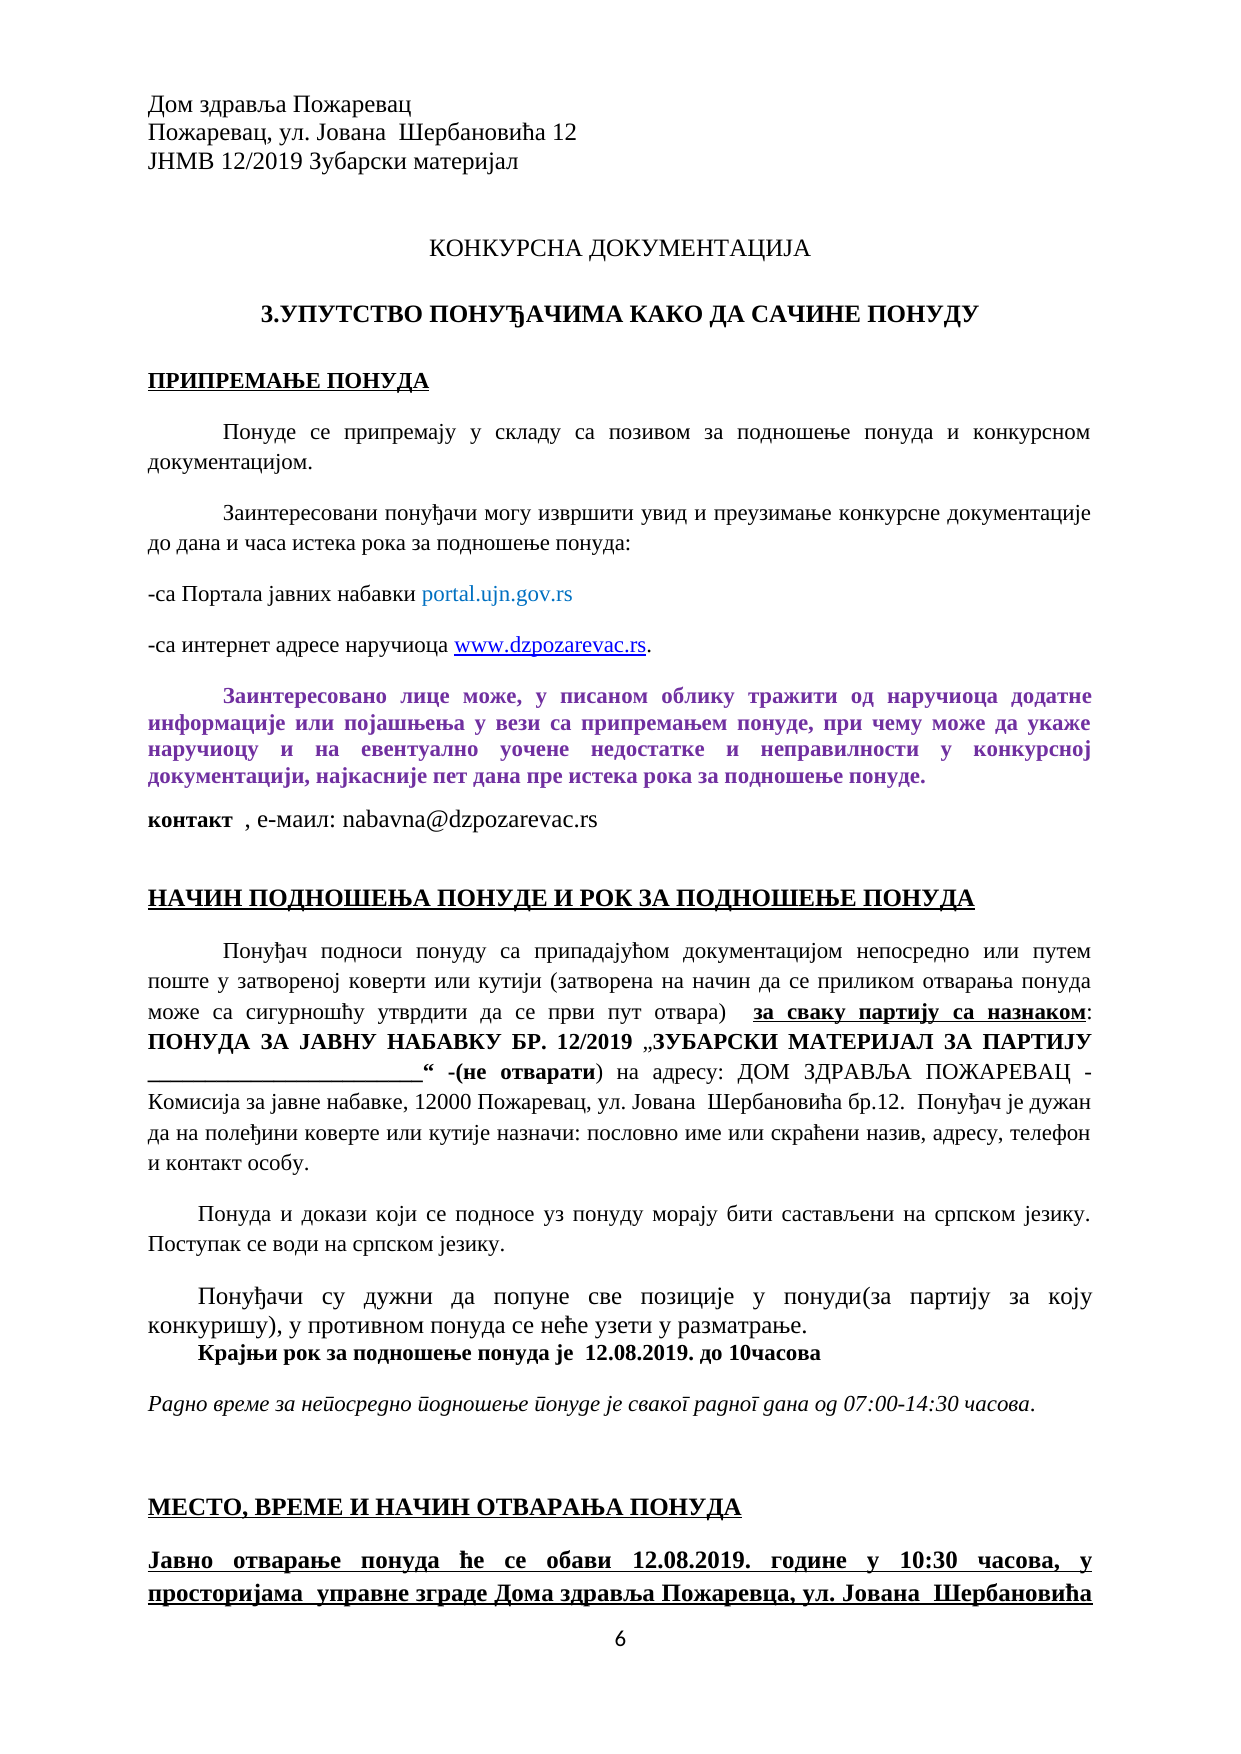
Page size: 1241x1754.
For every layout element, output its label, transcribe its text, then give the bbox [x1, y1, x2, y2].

text -са интернет адресе наручиоца www.dzpozarevac.rs. [148, 632, 1092, 658]
text НАЧИН ПОДНОШЕЊА ПОНУДЕ И РОК ЗА ПОДНОШЕЊЕ ПОНУДА [148, 883, 1092, 912]
text ПРИПРЕМАЊЕ ПОНУДА [148, 367, 1092, 393]
text Радно време за непосредно подношење понуде је сваког радног дана од 07:00-14:30 часова. [148, 1389, 1092, 1416]
text Заинтересовано лице може, у писаном облику тражити од наручиоца додатне информације или појашњења у вези са припремањем понуде, при чему може да укаже наручиоцу и на евентуално уочене недостатке и неправилности у конкурсној документацији, најкасније пет дана пре истека рока за подношење понуде. [148, 683, 1092, 788]
text МЕСТО, ВРЕМЕ И НАЧИН ОТВАРАЊА ПОНУДА [148, 1492, 1092, 1520]
text Дом здравља Пожаревац [148, 89, 1092, 117]
text Пожаревац, ул. Јована Шербановића 12 [148, 117, 1092, 146]
text Понуда и докази који се подносе уз понуду морају бити састављени на српском језику. Поступак се води на српском језику. [148, 1200, 1092, 1256]
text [148, 1572, 1092, 1603]
text контакт , е-маил: nabavna@dzpozarevac.rs [148, 804, 1092, 832]
text Заинтересовани понуђачи могу извршити увид и преузимање конкурсне документације до дана и часа истека рока за подношење понуда: [148, 499, 1092, 556]
text Понуђачи су дужни да попуне све позиције у понуди(за партију за коју конкуришу), у противном понуда се неће узети у разматрање. [148, 1281, 1092, 1338]
text Крајњи рок за подношење понуда је 12.08.2019. до 10часова [148, 1338, 1092, 1365]
text КОНКУРСНА ДОКУМЕНТАЦИЈА [148, 233, 1092, 262]
subtitle ЈНМВ 12/2019 Зубарски материјал [148, 146, 984, 175]
text -са Портала јавних набавки portal.ujn.gov.rs [148, 581, 1092, 607]
text 3.УПУТСТВО ПОНУЂАЧИМА КАКО ДА САЧИНЕ ПОНУДУ [148, 299, 1092, 328]
text Понуде се припремају у складу са позивом за подношење понуда и конкурсном документацијом. [148, 418, 1092, 474]
text Понуђач подноси понуду са припадајућом документацијом непосредно или путем поште у затвореној коверти или кутији (затворена на начин да се приликом отварања понуда може са сигурношћу утврдити да се први пут отвара) за сваку партију са назнаком: ПОНУДА ЗА ЈАВНУ НАБАВКУ БР. 12/2019 „ЗУБАРСКИ МАТЕРИЈАЛ ЗА ПАРТИЈУ ________________________“ -(не отварати) на адресу: ДОМ ЗДРАВЉА ПОЖАРЕВАЦ - Комисија за јавне набавке, 12000 Пожаревац, ул. Јована Шербановића бр.12. Понуђач је дужан да на полеђини коверте или кутије назначи: пословно име или скраћени назив, адресу, телефон и контакт особу. [148, 937, 1092, 1175]
